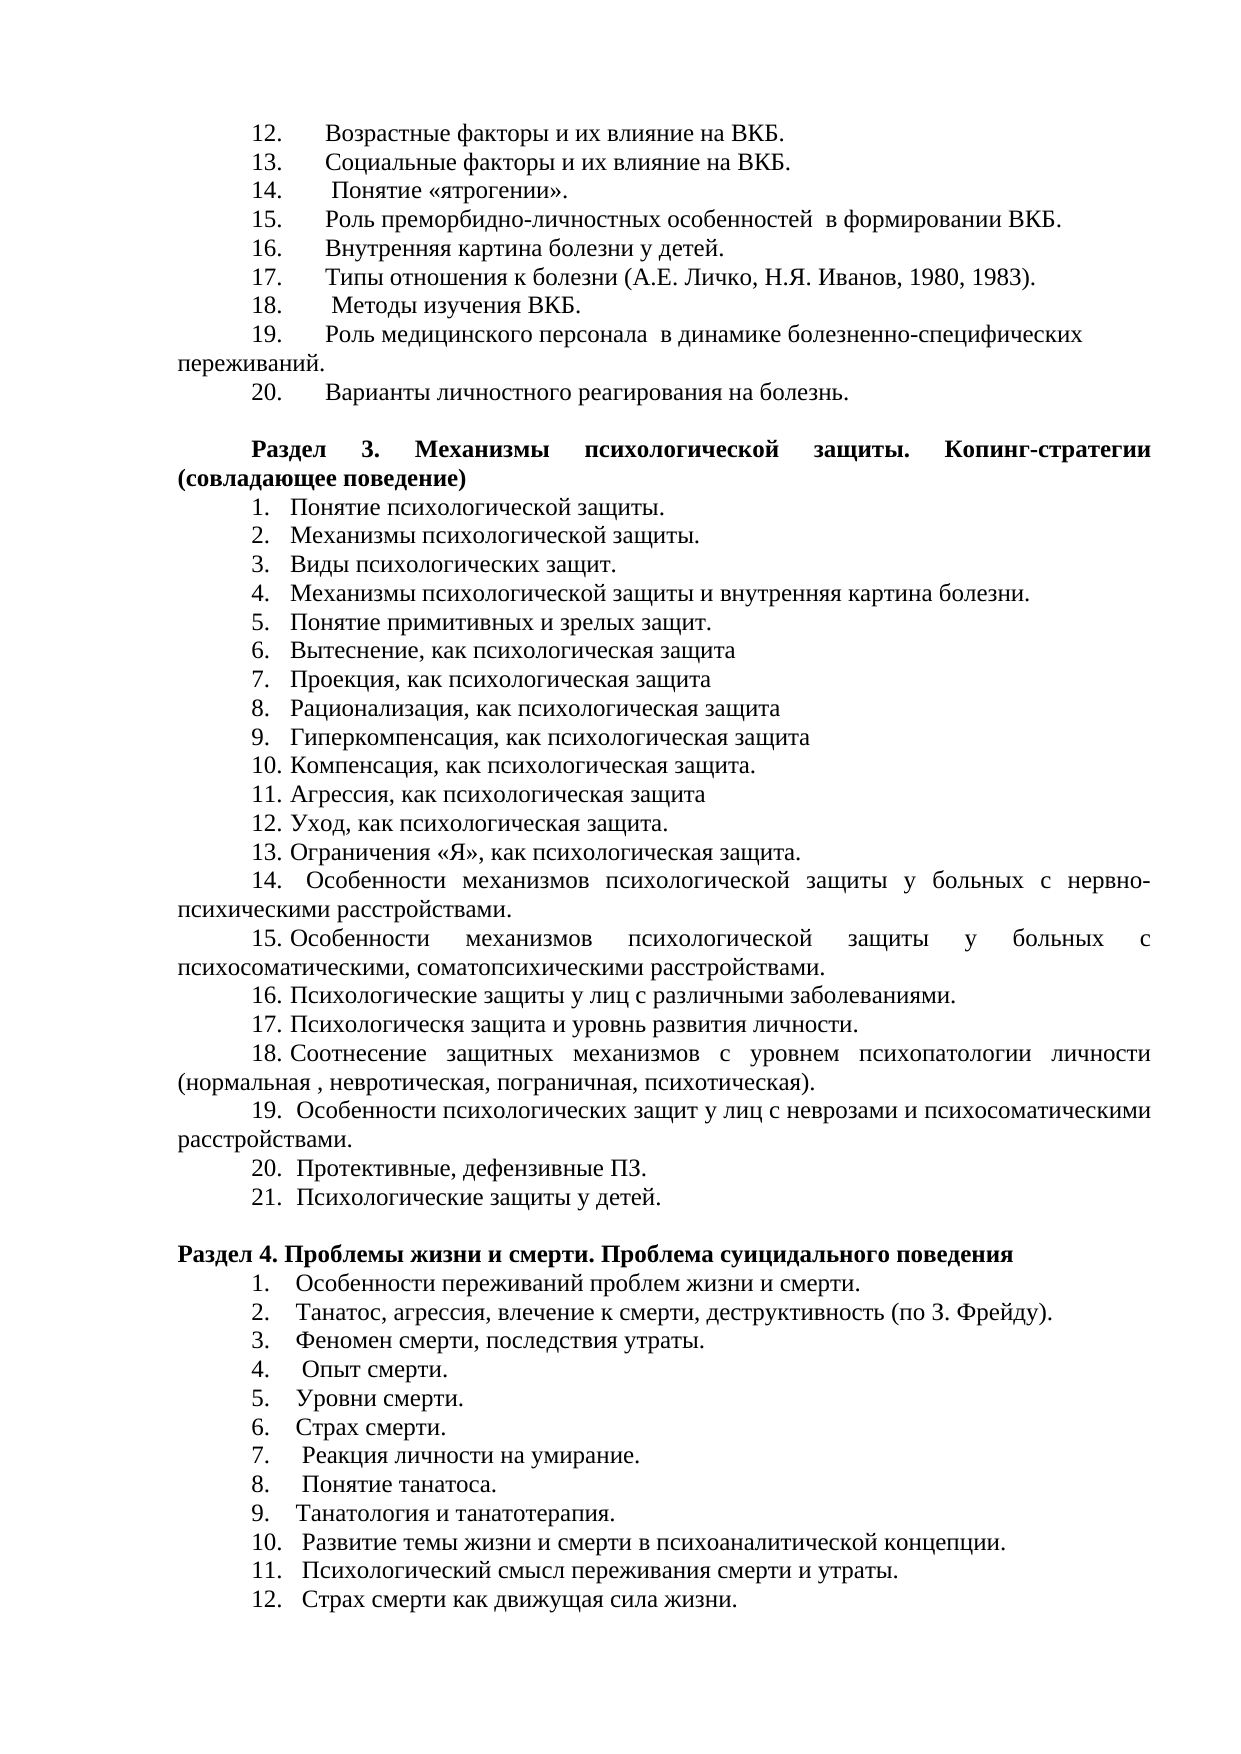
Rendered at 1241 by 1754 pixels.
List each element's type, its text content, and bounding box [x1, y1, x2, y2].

list Страх смерти как движущая сила жизни. [177, 1584, 1152, 1613]
list Компенсация, как психологическая защита. [177, 751, 1152, 779]
list Понятие психологической защиты. [177, 492, 1152, 521]
list Понятие танатоса. [177, 1469, 1152, 1498]
list Психологическя защита и уровнь развития личности. [177, 1009, 1152, 1038]
list Страх смерти. [177, 1412, 1152, 1441]
list Танатология и танатотерапия. [177, 1498, 1152, 1527]
list Механизмы психологической защиты. [177, 521, 1152, 549]
list Психологический смысл переживания смерти и утраты. [177, 1556, 1152, 1584]
list Ограничения «Я», как психологическая защита. [177, 837, 1152, 866]
list Психологические защиты у детей. [177, 1182, 1152, 1211]
list Понятие «ятрогении». [177, 176, 1152, 204]
list Уровни смерти. [177, 1383, 1152, 1412]
list Развитие темы жизни и смерти в психоаналитической концепции. [177, 1527, 1152, 1556]
list Виды психологических защит. [177, 549, 1152, 578]
list Роль медицинского персонала в динамике болезненно-специфических переживаний. [177, 319, 1152, 377]
list Особенности механизмов психологической защиты у больных с психосоматическими, соматопсихическими расстройствами. [177, 923, 1152, 981]
list Соотнесение защитных механизмов с уровнем психопатологии личности (нормальная , невротическая, пограничная, психотическая). [177, 1038, 1152, 1096]
list Внутренняя картина болезни у детей. [177, 233, 1152, 262]
list Гиперкомпенсация, как психологическая защита [177, 722, 1152, 751]
list Психологические защиты у лиц с различными заболеваниями. [177, 981, 1152, 1009]
list Феномен смерти, последствия утраты. [177, 1326, 1152, 1354]
list Методы изучения ВКБ. [177, 291, 1152, 319]
list Протективные, дефензивные ПЗ. [177, 1153, 1152, 1182]
list Особенности переживаний проблем жизни и смерти. [177, 1268, 1152, 1297]
list Агрессия, как психологическая защита [177, 779, 1152, 808]
list Механизмы психологической защиты и внутренняя картина болезни. [177, 578, 1152, 607]
list Роль преморбидно-личностных особенностей в формировании ВКБ. [177, 204, 1152, 233]
list Особенности механизмов психологической защиты у больных с нервно-психическими расстройствами. [177, 866, 1152, 923]
list Варианты личностного реагирования на болезнь. [177, 377, 1152, 406]
list Вытеснение, как психологическая защита [177, 636, 1152, 664]
text Раздел 4. Проблемы жизни и смерти. Проблема суицидального поведения [177, 1239, 1152, 1268]
list Рационализация, как психологическая защита [177, 693, 1152, 722]
list Особенности психологических защит у лиц с неврозами и психосоматическими расстройствами. [177, 1096, 1152, 1153]
list Опыт смерти. [177, 1354, 1152, 1383]
list Уход, как психологическая защита. [177, 808, 1152, 837]
list Социальные факторы и их влияние на ВКБ. [177, 147, 1152, 176]
list Типы отношения к болезни (А.Е. Личко, Н.Я. Иванов, 1980, 1983). [177, 262, 1152, 291]
list Понятие примитивных и зрелых защит. [177, 607, 1152, 636]
list Возрастные факторы и их влияние на ВКБ. [177, 118, 1152, 147]
text Раздел 3. Механизмы психологической защиты. Копинг-стратегии (совладающее поведение) [177, 434, 1152, 492]
list Проекция, как психологическая защита [177, 664, 1152, 693]
list Танатос, агрессия, влечение к смерти, деструктивность (по З. Фрейду). [177, 1297, 1152, 1326]
list Реакция личности на умирание. [177, 1441, 1152, 1469]
